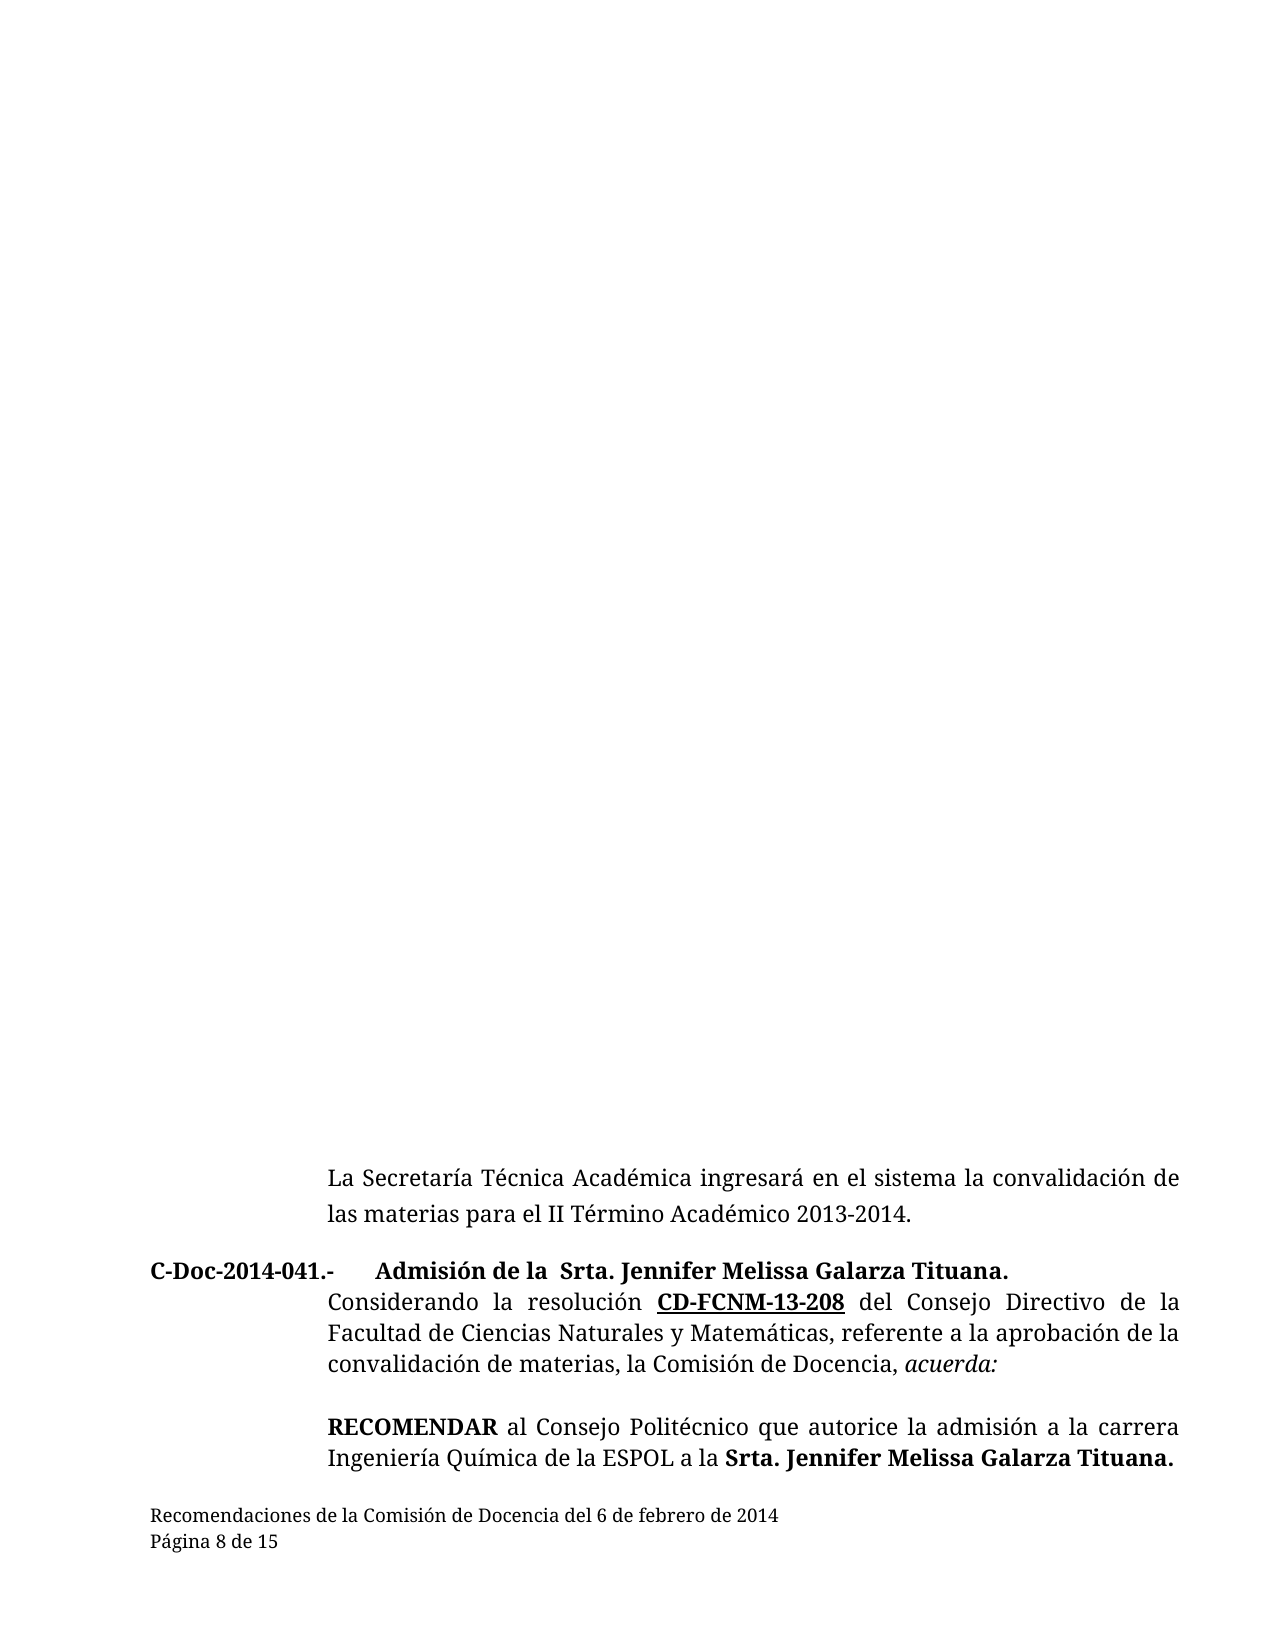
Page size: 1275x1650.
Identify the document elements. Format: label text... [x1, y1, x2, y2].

text C-Doc-2014-041.- Admisión de la Srta. Jennifer Melissa Galarza Tituana. [150, 1255, 1181, 1286]
text RECOMENDAR al Consejo Politécnico que autorice la admisión a la carrera Ingeniería Química de la ESPOL a la Srta. Jennifer Melissa Galarza Tituana. [150, 1411, 1181, 1473]
text Considerando la resolución CD-FCNM-13-208 del Consejo Directivo de la Facultad de Ciencias Naturales y Matemáticas, referente a la aprobación de la convalidación de materias, la Comisión de Docencia, acuerda: [150, 1286, 1181, 1380]
text La Secretaría Técnica Académica ingresará en el sistema la convalidación de las materias para el II Término Académico 2013-2014. [327, 1162, 1181, 1229]
